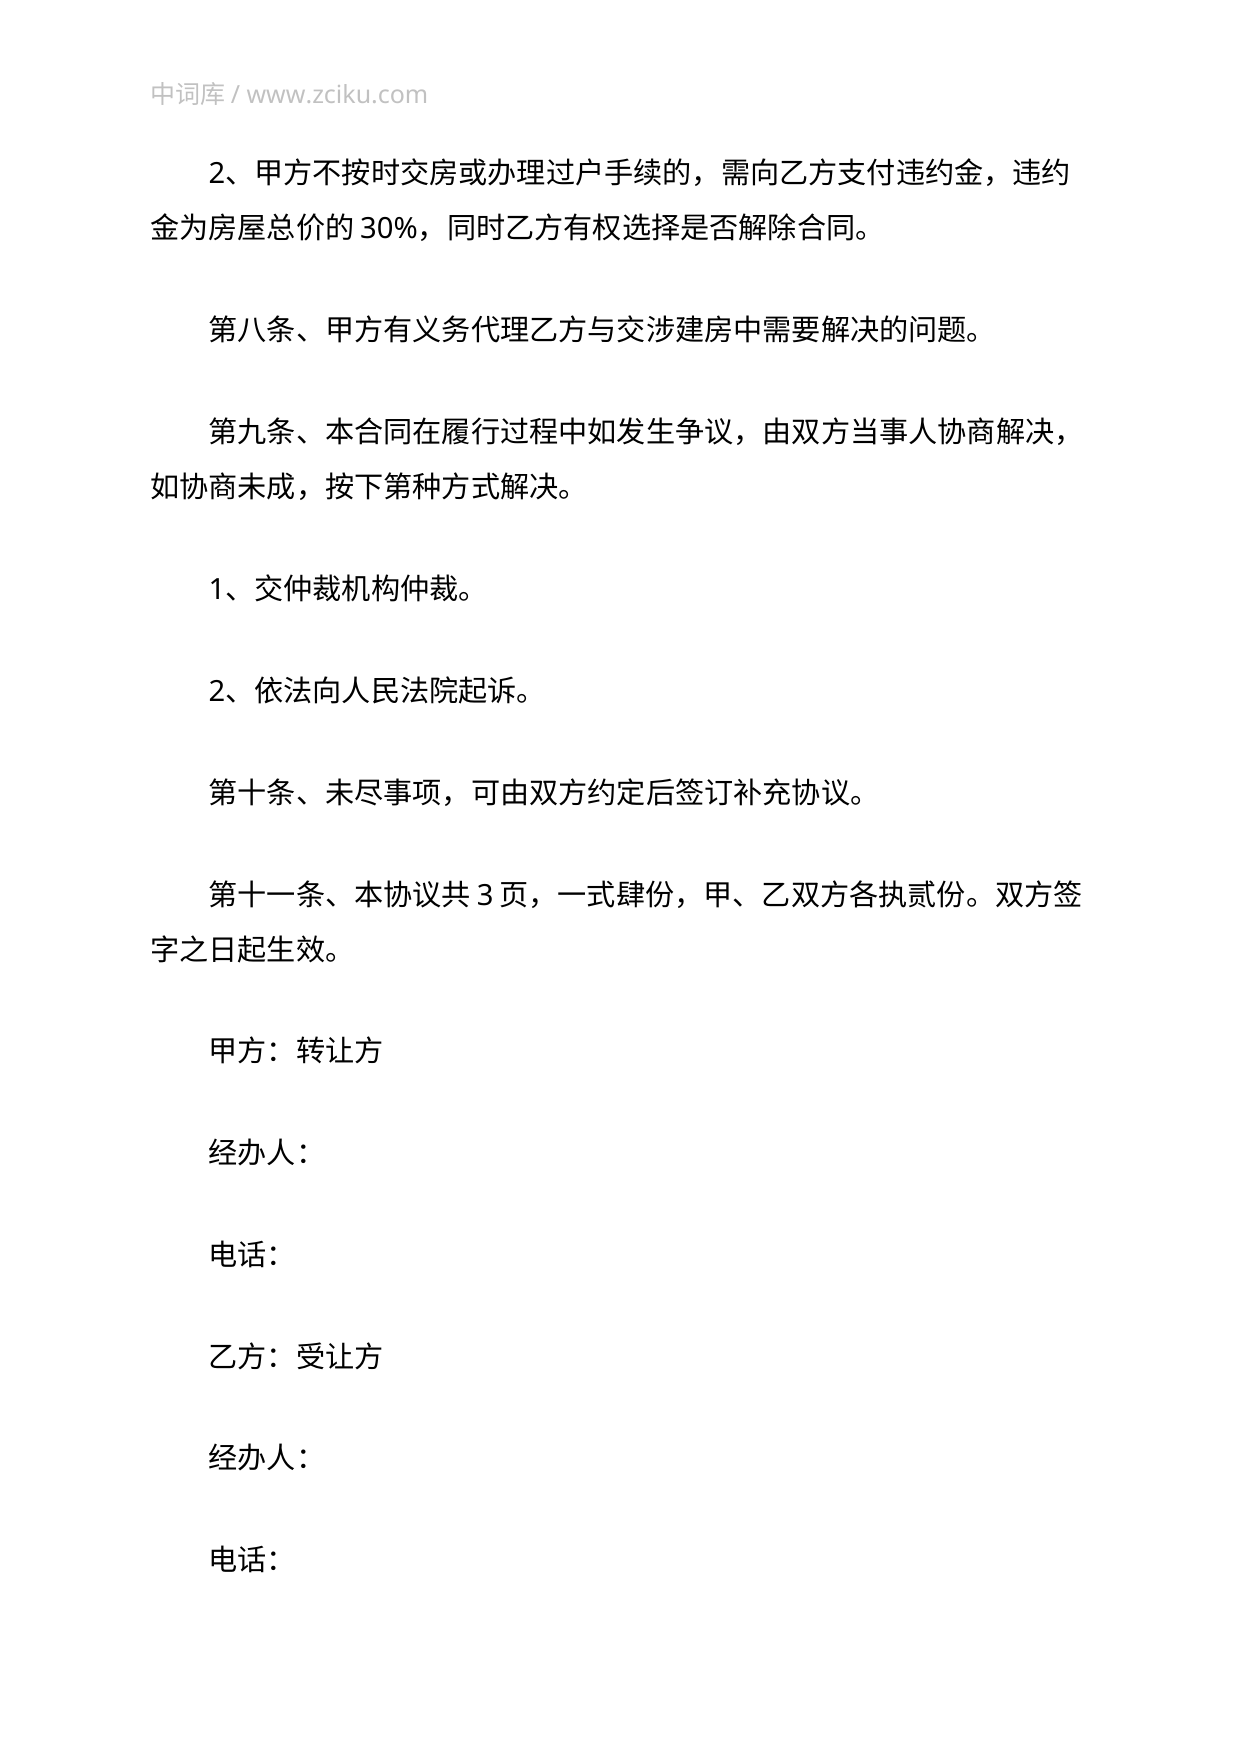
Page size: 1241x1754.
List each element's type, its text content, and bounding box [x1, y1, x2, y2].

text 第九条、本合同在履行过程中如发生争议，由双方当事人协商解决，如协商未成，按下第种方式解决。 [150, 409, 1090, 506]
text 1、交仲裁机构仲裁。 [150, 565, 1090, 608]
text 第八条、甲方有义务代理乙方与交涉建房中需要解决的问题。 [150, 307, 1090, 349]
text 第十条、未尽事项，可由双方约定后签订补充协议。 [150, 769, 1090, 812]
text 2、依法向人民法院起诉。 [150, 667, 1090, 710]
text 电话： [150, 1231, 1090, 1274]
text 乙方：受让方 [150, 1333, 1090, 1376]
text 甲方：转让方 [150, 1028, 1090, 1070]
text 经办人： [150, 1130, 1090, 1172]
text 电话： [150, 1537, 1090, 1579]
text 2、甲方不按时交房或办理过户手续的，需向乙方支付违约金，违约金为房屋总价的30%，同时乙方有权选择是否解除合同。 [150, 150, 1090, 247]
text 第十一条、本协议共3页，一式肆份，甲、乙双方各执贰份。双方签字之日起生效。 [150, 871, 1090, 968]
text 经办人： [150, 1435, 1090, 1477]
